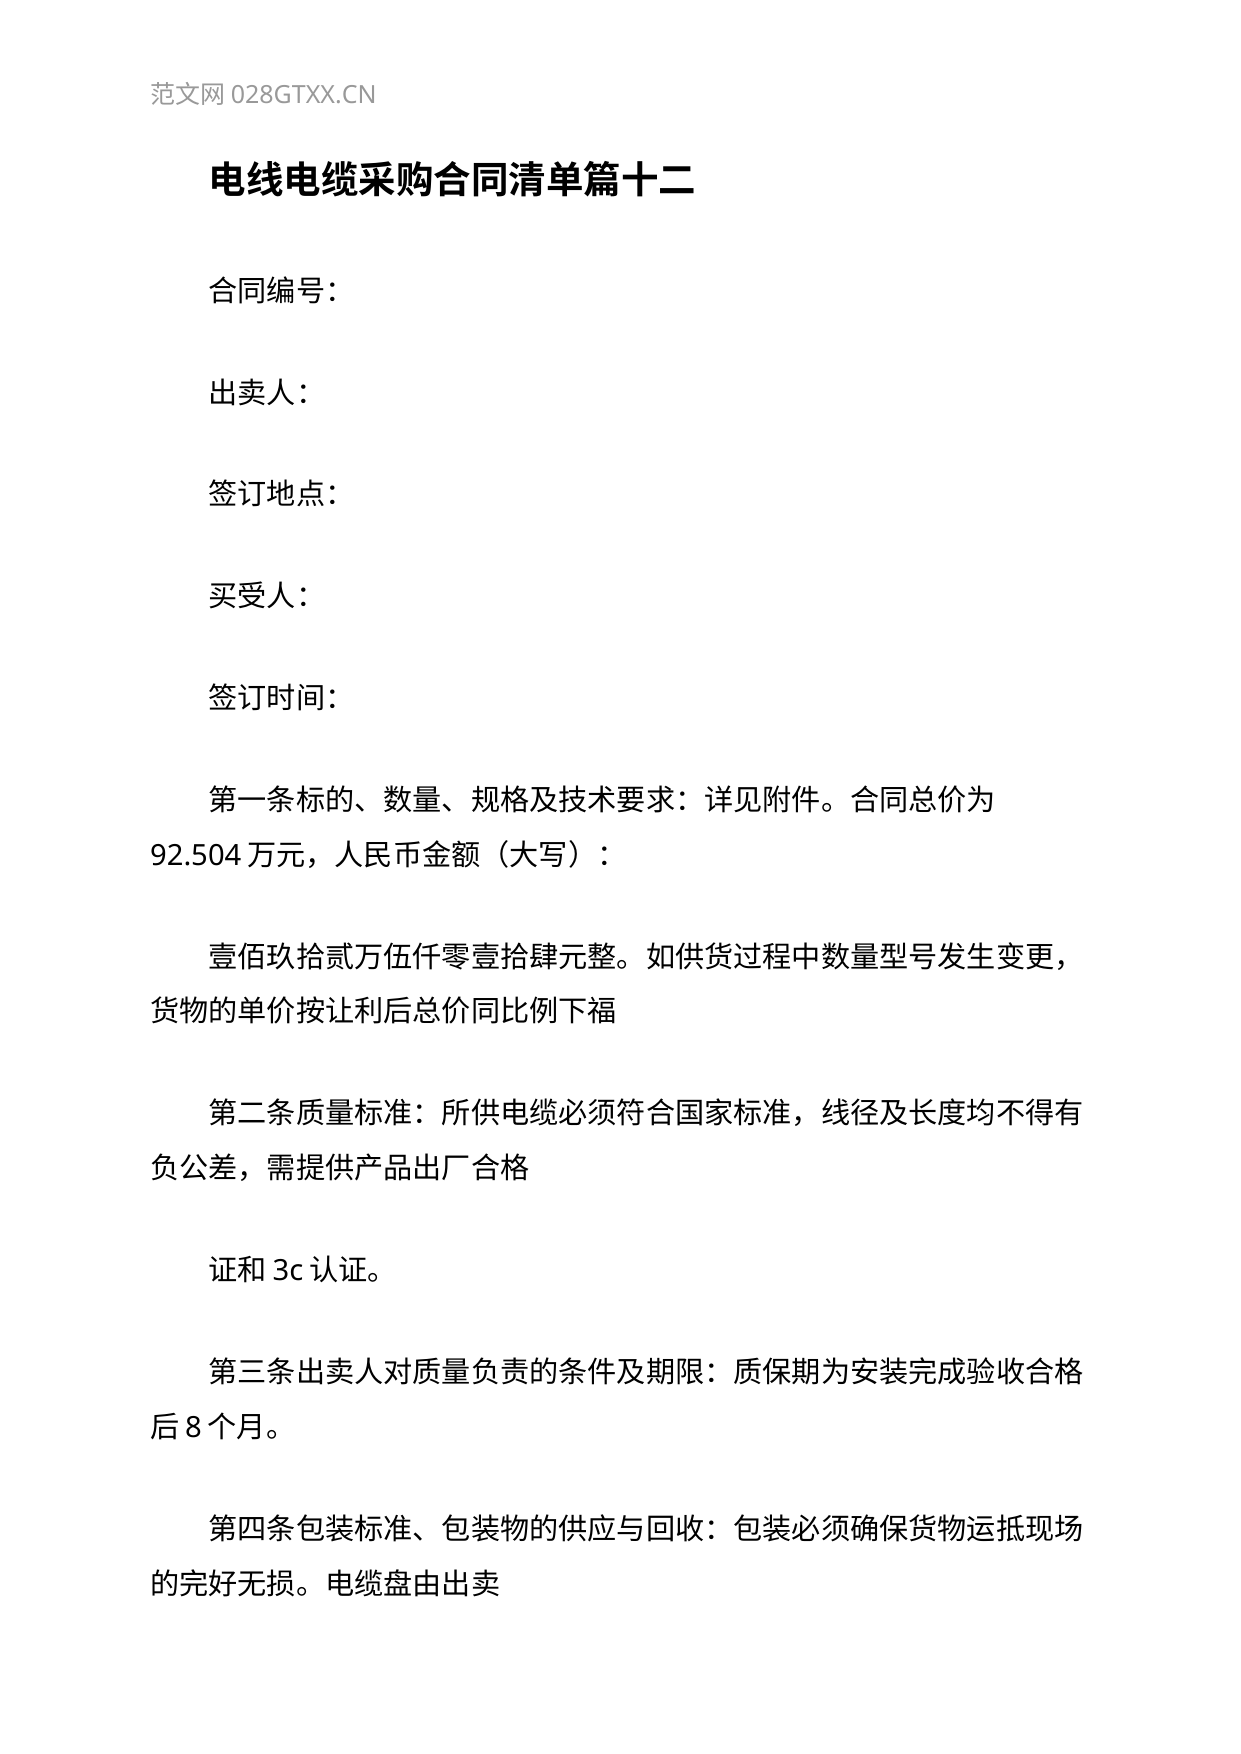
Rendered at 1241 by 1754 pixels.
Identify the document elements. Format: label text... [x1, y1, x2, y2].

text 签订地点： [150, 471, 1090, 513]
text 第三条出卖人对质量负责的条件及期限：质保期为安装完成验收合格后8个月。 [150, 1348, 1090, 1446]
text 证和3c认证。 [150, 1246, 1090, 1289]
text 签订时间： [150, 674, 1090, 717]
text 第四条包装标准、包装物的供应与回收：包装必须确保货物运抵现场的完好无损。电缆盘由出卖 [150, 1505, 1090, 1602]
text 电线电缆采购合同清单篇十二 [150, 150, 1090, 204]
text 出卖人： [150, 369, 1090, 411]
text 第一条标的、数量、规格及技术要求：详见附件。合同总价为92.504万元，人民币金额（大写）： [150, 776, 1090, 873]
text 合同编号： [150, 267, 1090, 310]
text 第二条质量标准：所供电缆必须符合国家标准，线径及长度均不得有负公差，需提供产品出厂合格 [150, 1090, 1090, 1187]
text 买受人： [150, 573, 1090, 615]
text 壹佰玖拾贰万伍仟零壹拾肆元整。如供货过程中数量型号发生变更，货物的单价按让利后总价同比例下福 [150, 933, 1090, 1030]
